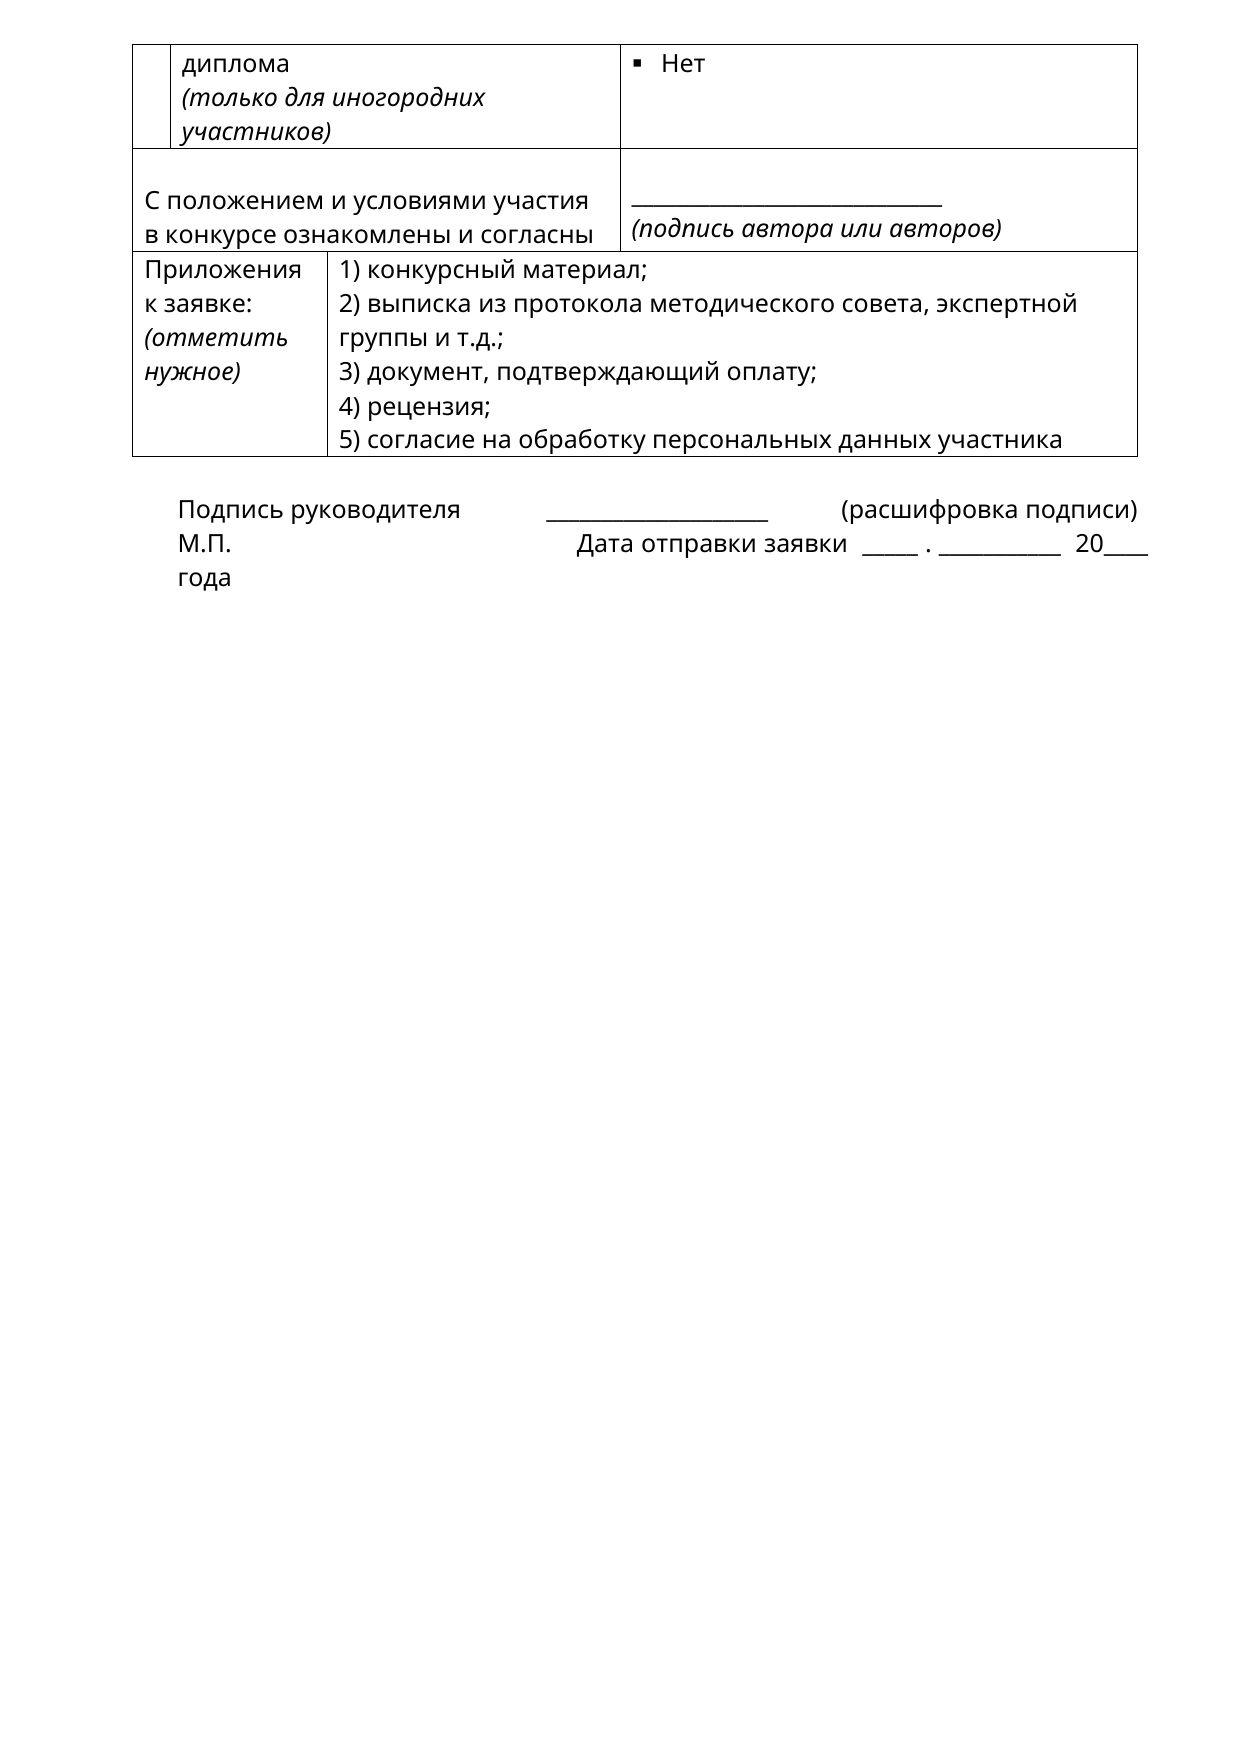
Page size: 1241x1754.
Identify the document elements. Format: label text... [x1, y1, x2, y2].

table_cell Да Нет [621, 45, 1137, 148]
table_cell С положением и условиями участия в конкурсе ознакомлены и согласны [133, 149, 620, 251]
text М.П. Дата отправки заявки _____ . ___________ 20____ года [177, 525, 1152, 593]
text Подпись руководителя ____________________ (расшифровка подписи) [177, 491, 1152, 525]
table_cell ____________________________ (подпись автора или авторов) [621, 149, 1137, 251]
table_cell [133, 45, 170, 148]
table_cell 1) конкурсный материал; 2) выписка из протокола методического совета, экспертной группы и т.д.; 3) документ, подтверждающий оплату; 4) рецензия; 5) согласие на обработку персональных данных участника [328, 252, 1137, 456]
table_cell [171, 45, 620, 148]
table_cell Приложения к заявке: (отметить нужное) [133, 252, 327, 456]
